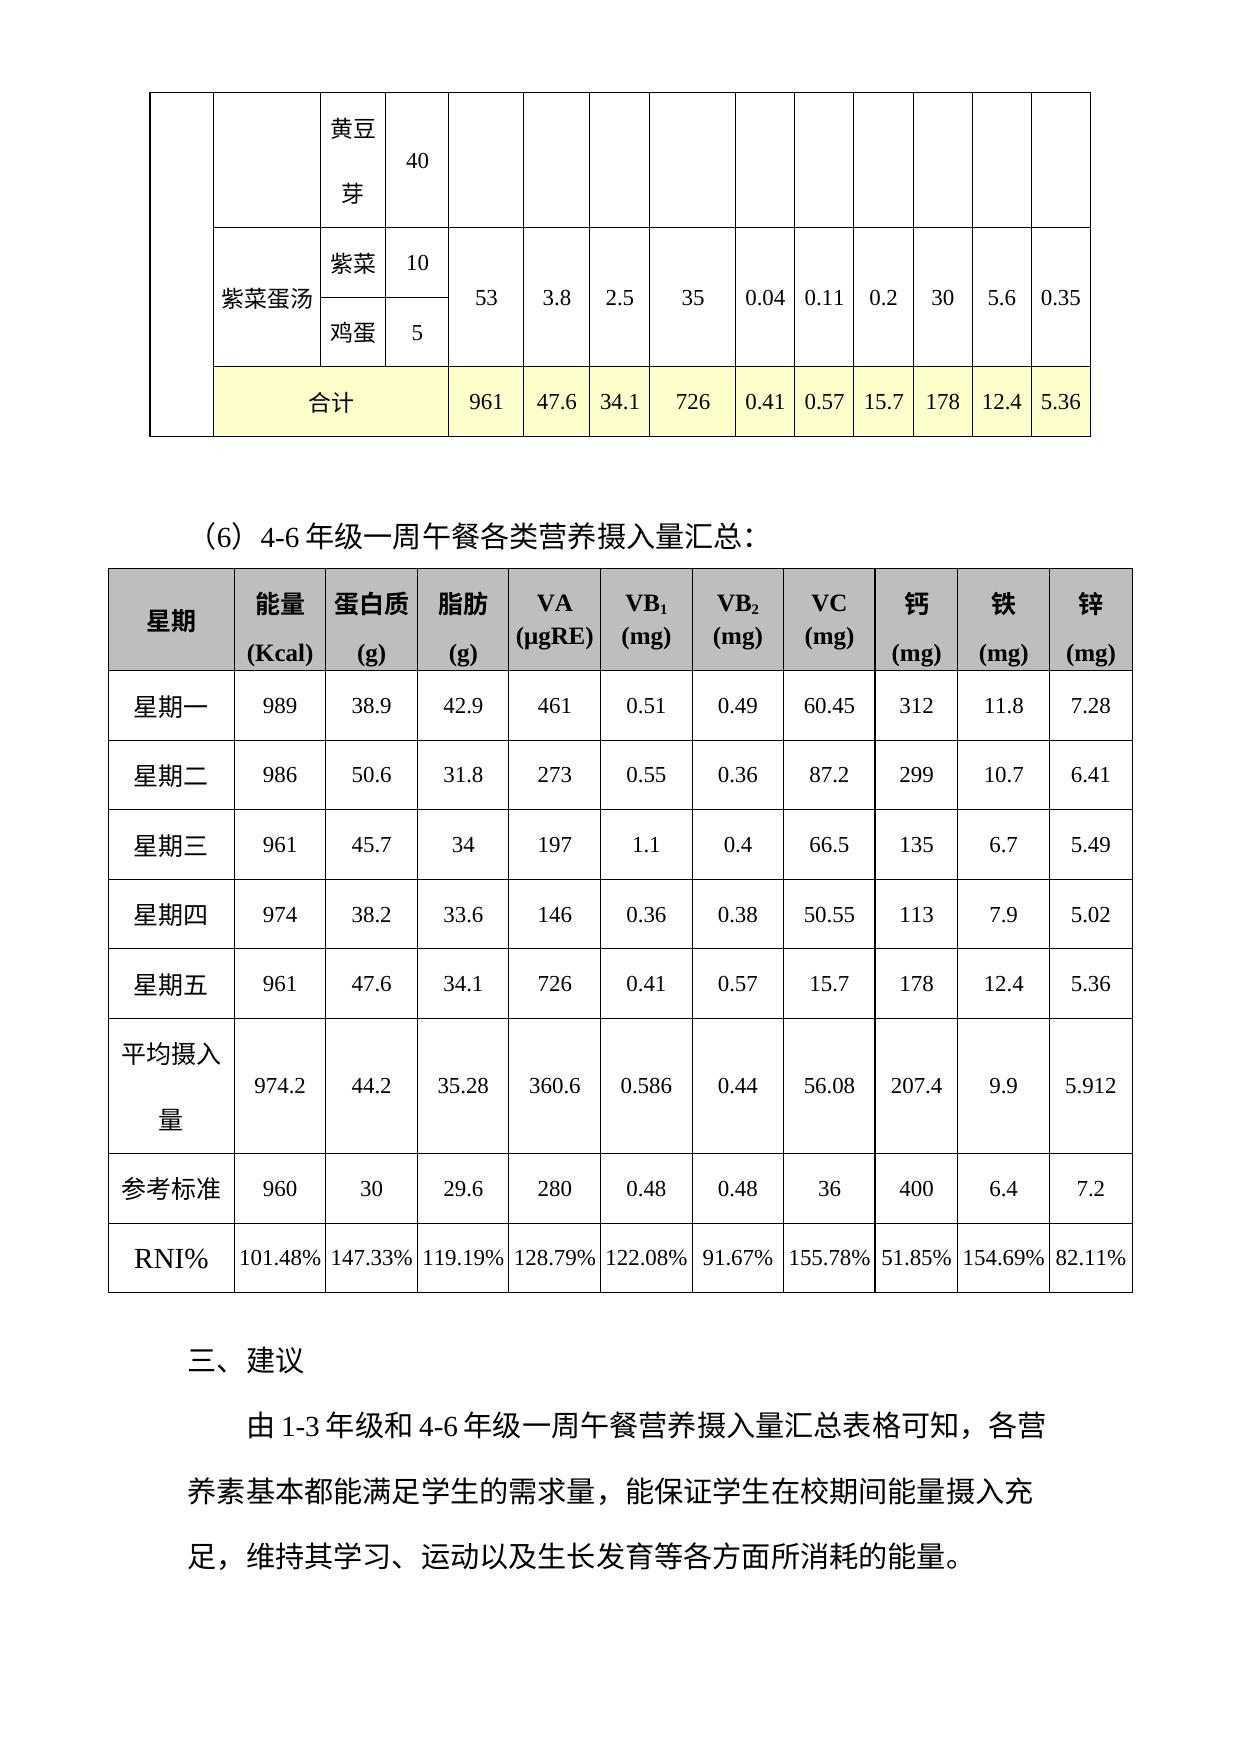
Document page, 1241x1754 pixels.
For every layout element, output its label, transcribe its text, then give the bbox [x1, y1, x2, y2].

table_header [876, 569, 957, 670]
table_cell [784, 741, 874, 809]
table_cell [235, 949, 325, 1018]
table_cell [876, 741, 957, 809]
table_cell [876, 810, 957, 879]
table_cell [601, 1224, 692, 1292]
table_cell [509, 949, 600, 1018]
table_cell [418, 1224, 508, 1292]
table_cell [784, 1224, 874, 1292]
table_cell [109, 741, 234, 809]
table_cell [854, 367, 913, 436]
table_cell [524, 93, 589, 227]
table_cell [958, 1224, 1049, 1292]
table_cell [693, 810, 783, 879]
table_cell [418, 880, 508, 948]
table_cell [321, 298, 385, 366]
list 由1-3年级和4-6年级一周午餐营养摄入量汇总表格可知，各营养素基本都能满足学生的需求量，能保证学生在校期间能量摄入充足，维持其学习、运动以及生长发育等各方面所消耗的能量。 [187, 1391, 1053, 1587]
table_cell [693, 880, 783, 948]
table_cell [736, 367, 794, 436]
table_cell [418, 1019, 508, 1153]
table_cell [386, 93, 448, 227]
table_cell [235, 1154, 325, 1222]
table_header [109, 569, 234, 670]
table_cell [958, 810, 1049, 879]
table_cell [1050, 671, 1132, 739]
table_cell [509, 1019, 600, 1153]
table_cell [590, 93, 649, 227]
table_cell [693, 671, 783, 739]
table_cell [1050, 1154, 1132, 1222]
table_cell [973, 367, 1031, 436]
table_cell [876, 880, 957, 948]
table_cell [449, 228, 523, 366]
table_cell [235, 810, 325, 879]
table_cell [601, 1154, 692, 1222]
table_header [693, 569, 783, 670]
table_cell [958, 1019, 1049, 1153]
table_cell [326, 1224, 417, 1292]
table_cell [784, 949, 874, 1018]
list 三、建议 [187, 1326, 1053, 1391]
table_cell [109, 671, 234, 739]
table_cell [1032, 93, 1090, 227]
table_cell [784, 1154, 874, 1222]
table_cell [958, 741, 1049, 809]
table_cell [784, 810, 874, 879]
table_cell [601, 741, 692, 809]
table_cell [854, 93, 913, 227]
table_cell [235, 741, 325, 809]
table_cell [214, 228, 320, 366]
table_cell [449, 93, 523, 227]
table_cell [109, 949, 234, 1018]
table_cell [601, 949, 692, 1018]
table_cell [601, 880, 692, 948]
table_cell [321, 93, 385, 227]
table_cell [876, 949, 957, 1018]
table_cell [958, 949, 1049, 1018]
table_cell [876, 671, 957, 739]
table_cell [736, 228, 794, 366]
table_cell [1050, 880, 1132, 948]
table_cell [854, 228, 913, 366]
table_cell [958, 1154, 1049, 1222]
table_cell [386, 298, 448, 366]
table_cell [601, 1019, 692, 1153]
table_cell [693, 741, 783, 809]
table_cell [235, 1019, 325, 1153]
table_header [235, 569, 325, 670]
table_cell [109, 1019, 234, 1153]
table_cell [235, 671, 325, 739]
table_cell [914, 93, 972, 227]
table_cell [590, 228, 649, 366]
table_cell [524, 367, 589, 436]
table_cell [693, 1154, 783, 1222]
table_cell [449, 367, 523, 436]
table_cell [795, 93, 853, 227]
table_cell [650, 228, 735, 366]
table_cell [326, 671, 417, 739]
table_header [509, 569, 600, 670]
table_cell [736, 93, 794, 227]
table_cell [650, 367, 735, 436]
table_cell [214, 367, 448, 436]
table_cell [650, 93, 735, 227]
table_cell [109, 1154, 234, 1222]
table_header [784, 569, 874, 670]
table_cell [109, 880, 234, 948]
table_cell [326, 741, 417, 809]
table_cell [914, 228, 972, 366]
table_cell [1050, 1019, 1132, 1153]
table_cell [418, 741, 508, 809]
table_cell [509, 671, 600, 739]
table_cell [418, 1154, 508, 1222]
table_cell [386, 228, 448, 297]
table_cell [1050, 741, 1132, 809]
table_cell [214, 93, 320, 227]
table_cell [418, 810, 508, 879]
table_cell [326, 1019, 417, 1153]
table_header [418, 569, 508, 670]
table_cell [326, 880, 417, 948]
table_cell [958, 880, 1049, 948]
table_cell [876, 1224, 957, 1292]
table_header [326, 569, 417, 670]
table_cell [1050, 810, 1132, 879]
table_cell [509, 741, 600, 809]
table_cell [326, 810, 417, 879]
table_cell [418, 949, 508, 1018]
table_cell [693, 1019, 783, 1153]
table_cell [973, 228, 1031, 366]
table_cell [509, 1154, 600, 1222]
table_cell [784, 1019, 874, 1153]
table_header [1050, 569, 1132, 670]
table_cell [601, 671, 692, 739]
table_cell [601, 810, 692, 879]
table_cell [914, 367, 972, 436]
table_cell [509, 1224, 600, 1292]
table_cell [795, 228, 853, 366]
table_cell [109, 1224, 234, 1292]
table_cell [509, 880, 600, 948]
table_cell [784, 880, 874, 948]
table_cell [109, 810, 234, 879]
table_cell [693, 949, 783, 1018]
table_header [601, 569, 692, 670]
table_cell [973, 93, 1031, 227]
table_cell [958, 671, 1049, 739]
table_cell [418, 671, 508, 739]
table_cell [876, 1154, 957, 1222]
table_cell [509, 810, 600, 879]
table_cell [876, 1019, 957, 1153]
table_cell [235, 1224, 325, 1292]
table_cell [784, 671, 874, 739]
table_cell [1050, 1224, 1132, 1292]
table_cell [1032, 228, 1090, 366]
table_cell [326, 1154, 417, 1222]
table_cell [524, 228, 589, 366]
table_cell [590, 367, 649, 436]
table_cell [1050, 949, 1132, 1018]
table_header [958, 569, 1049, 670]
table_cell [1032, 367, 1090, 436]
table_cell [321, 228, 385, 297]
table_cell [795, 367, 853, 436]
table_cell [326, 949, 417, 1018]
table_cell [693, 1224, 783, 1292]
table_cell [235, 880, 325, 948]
list （6）4-6年级一周午餐各类营养摄入量汇总： [187, 502, 1053, 568]
